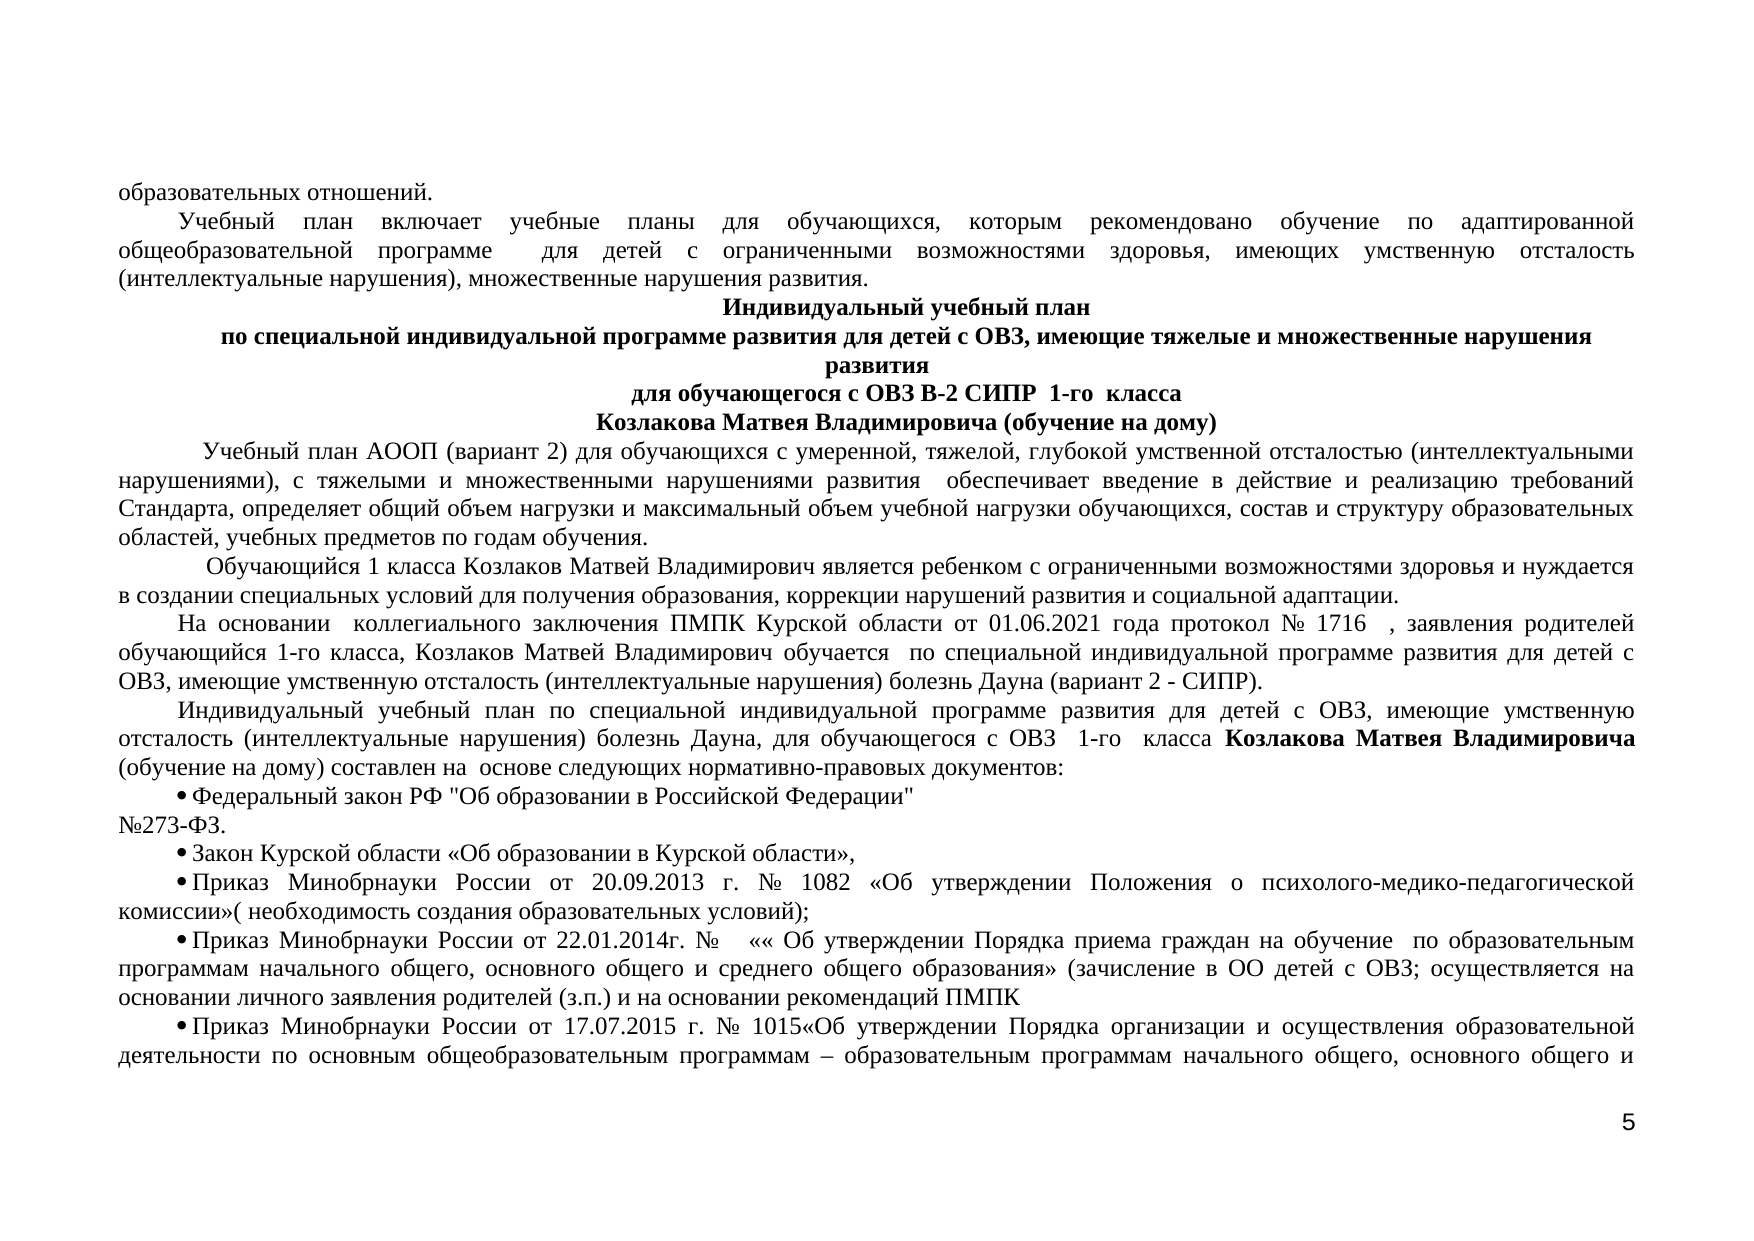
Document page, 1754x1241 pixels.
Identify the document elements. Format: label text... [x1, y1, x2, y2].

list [118, 1011, 1636, 1068]
text Учебный план включает учебные планы для обучающихся, которым рекомендовано обучение по адаптированной общеобразовательной программе для детей с ограниченными возможностями здоровья, имеющих умственную отсталость (интеллектуальные нарушения), множественные нарушения развития. [118, 206, 1636, 292]
text Обучающийся 1 класса Козлаков Матвей Владимирович является ребенком с ограниченными возможностями здоровья и нуждается в создании специальных условий для получения образования, коррекции нарушений развития и социальной адаптации. [118, 551, 1636, 608]
text Козлакова Матвея Владимировича (обучение на дому) [118, 407, 1636, 436]
text по специальной индивидуальной программе развития для детей с ОВЗ, имеющие тяжелые и множественные нарушения развития [118, 321, 1636, 378]
list Закон Курской области «Об образовании в Курской области», [118, 838, 1636, 867]
text Индивидуальный учебный план по специальной индивидуальной программе развития для детей с ОВЗ, имеющие умственную отсталость (интеллектуальные нарушения) болезнь Дауна, для обучающегося с ОВЗ 1-го класса Козлакова Матвея Владимировича (обучение на дому) составлен на основе следующих нормативно-правовых документов: [118, 695, 1636, 781]
text Учебный план АООП (вариант 2) для обучающихся с умеренной, тяжелой, глубокой умственной отсталостью (интеллектуальными нарушениями), с тяжелыми и множественными нарушениями развития обеспечивает введение в действие и реализацию требований Стандарта, определяет общий объем нагрузки и максимальный объем учебной нагрузки обучающихся, состав и структуру образовательных областей, учебных предметов по годам обучения. [118, 436, 1636, 551]
list Федеральный закон РФ "Об образовании в Российской Федерации" [118, 781, 1636, 810]
text №273-ФЗ. [118, 810, 1636, 838]
list Приказ Минобрнауки России от 22.01.2014г. № «« Об утверждении Порядка приема граждан на обучение по образовательным программам начального общего, основного общего и среднего общего образования» (зачисление в ОО детей с ОВЗ; осуществляется на основании личного заявления родителей (з.п.) и на основании рекомендаций ПМПК [118, 925, 1636, 1011]
list Приказ Минобрнауки России от 20.09.2013 г. № 1082 «Об утверждении Положения о психолого-медико-педагогической комиссии»( необходимость создания образовательных условий); [118, 867, 1636, 925]
text Индивидуальный учебный план [118, 292, 1636, 321]
text для обучающегося с ОВЗ В-2 СИПР 1-го класса [118, 378, 1636, 407]
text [118, 177, 1636, 206]
text На основании коллегиального заключения ПМПК Курской области от 01.06.2021 года протокол № 1716 , заявления родителей обучающийся 1-го класса, Козлаков Матвей Владимирович обучается по специальной индивидуальной программе развития для детей с ОВЗ, имеющие умственную отсталость (интеллектуальные нарушения) болезнь Дауна (вариант 2 - СИПР). [118, 608, 1636, 695]
